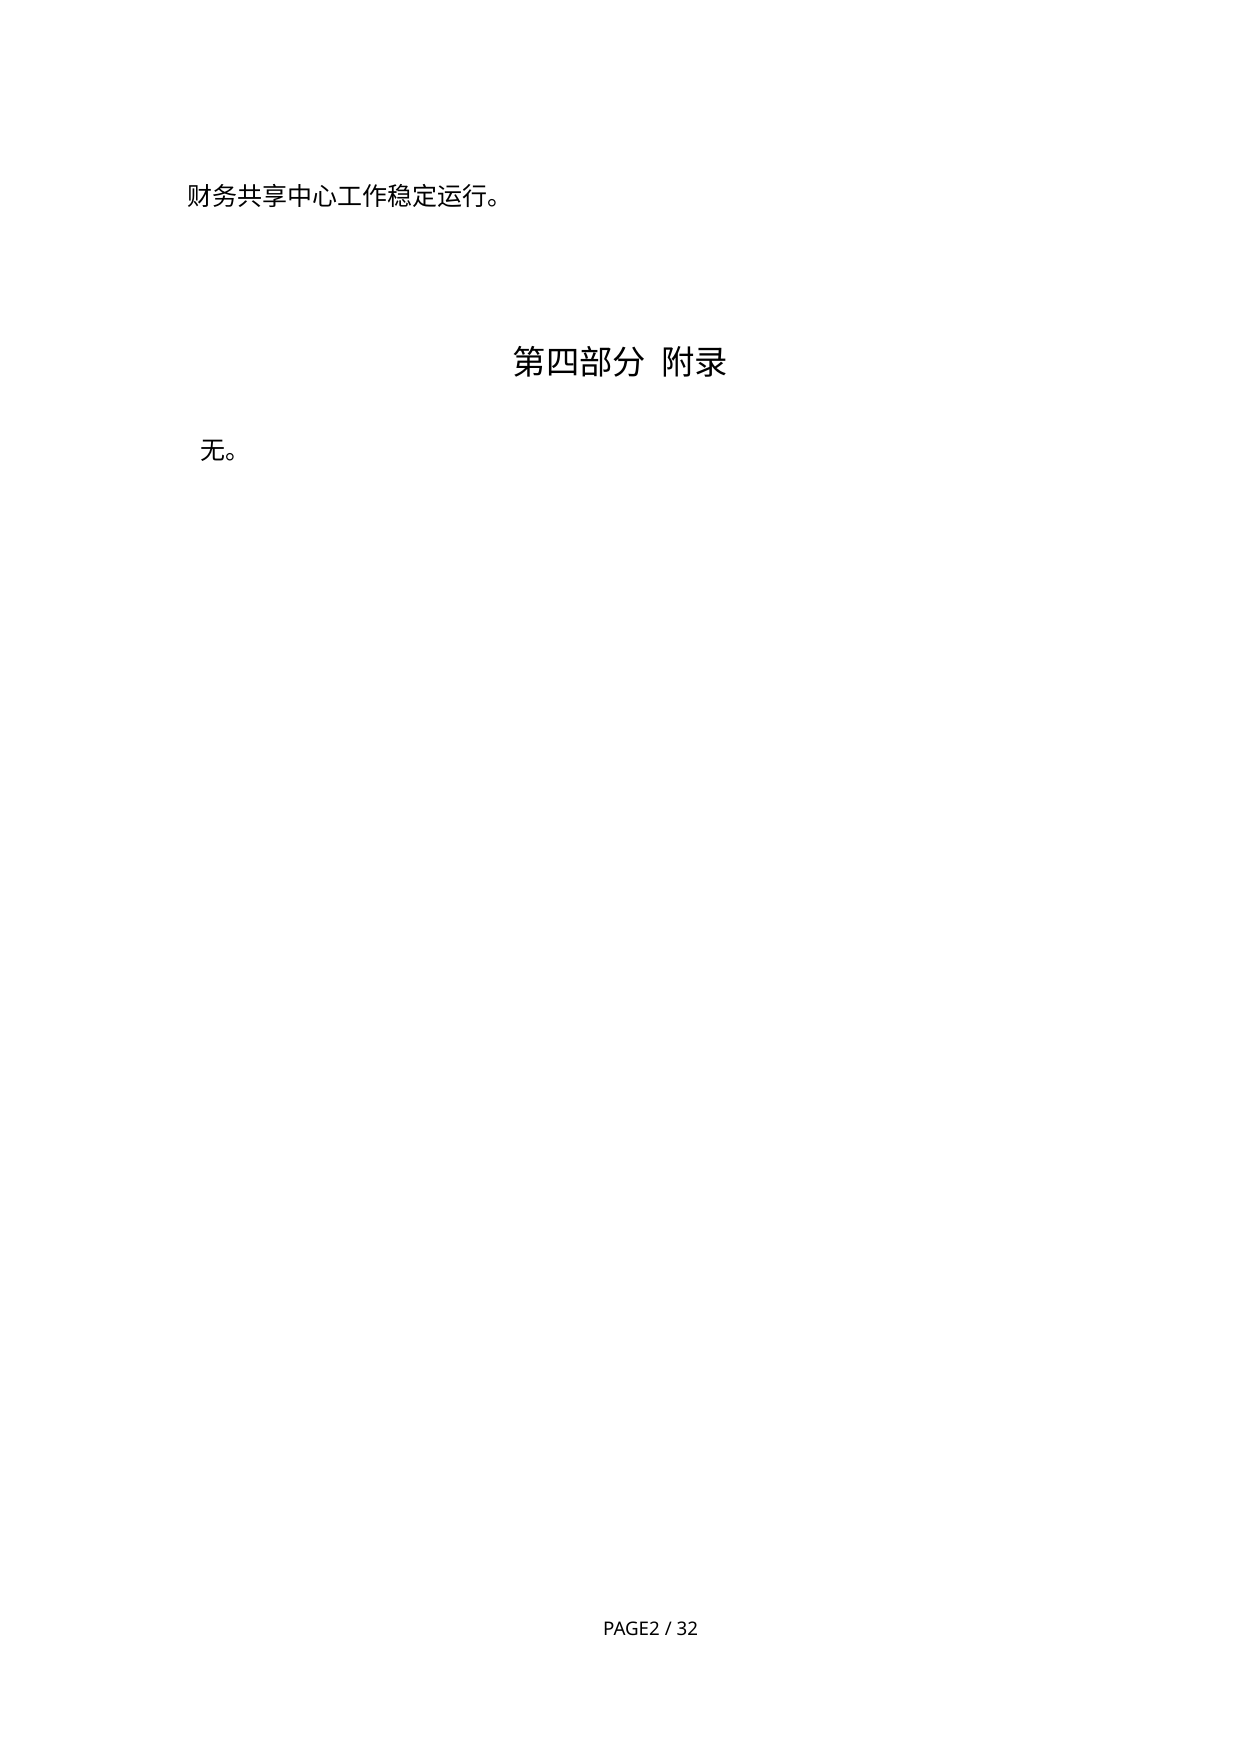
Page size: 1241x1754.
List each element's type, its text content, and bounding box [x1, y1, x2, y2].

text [187, 162, 1053, 227]
text 无。 [187, 416, 1053, 481]
subtitle 第四部分 附录 [187, 327, 1053, 392]
